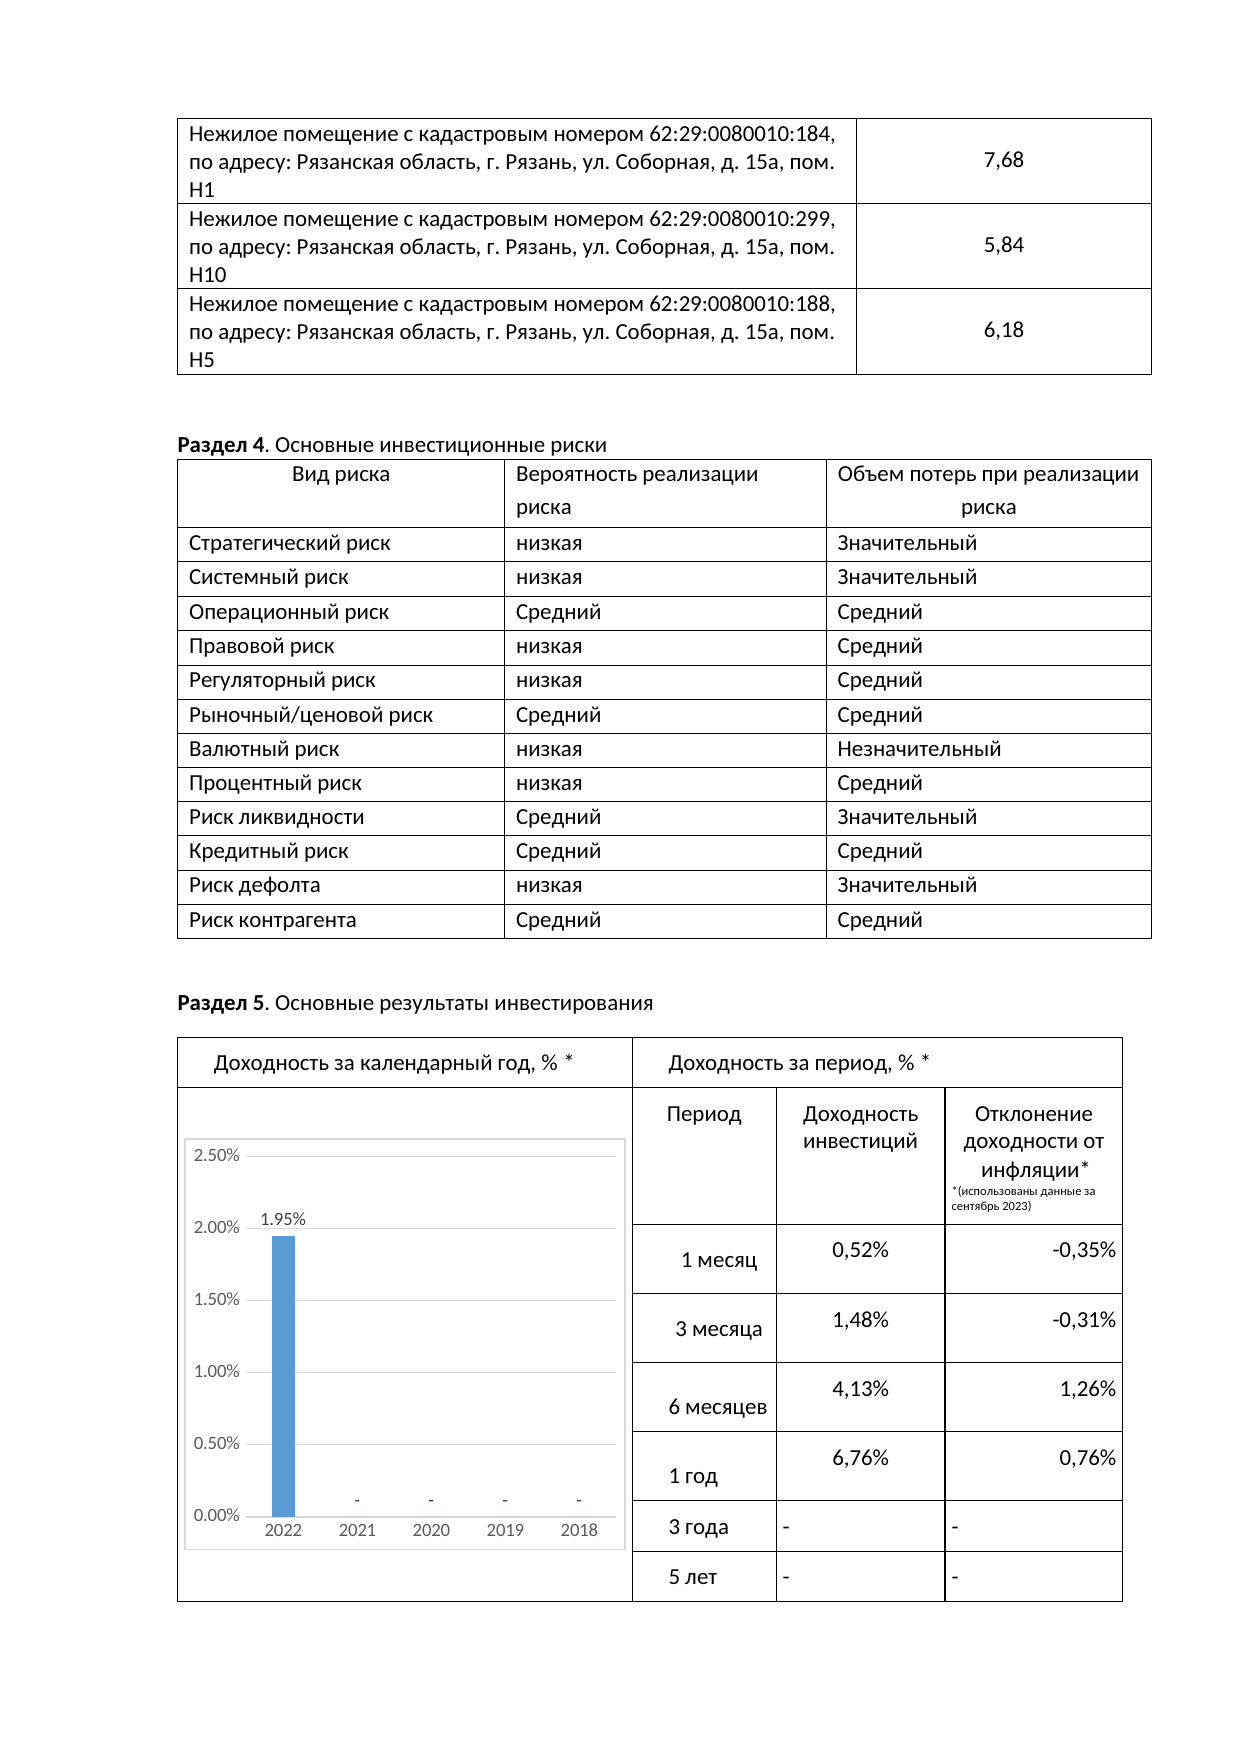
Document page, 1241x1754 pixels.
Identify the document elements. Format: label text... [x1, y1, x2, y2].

table_cell Значительный [827, 528, 1151, 561]
table_header Объем потерь при реализации риска [827, 460, 1151, 527]
table_cell 6 месяцев [633, 1363, 776, 1431]
table_header Доходность за период, % * [633, 1038, 1122, 1087]
table_cell 5 лет [633, 1552, 776, 1601]
table_cell 4,13% [777, 1363, 944, 1431]
table_cell -0,31% [946, 1294, 1122, 1362]
table_cell Риск дефолта [178, 871, 504, 904]
table_cell Средний [827, 836, 1151, 869]
table_cell Значительный [827, 871, 1151, 904]
table_cell [178, 1088, 632, 1601]
table_cell Средний [827, 768, 1151, 801]
table_cell Значительный [827, 802, 1151, 835]
text Раздел 4. Основные инвестиционные риски [177, 431, 1152, 458]
table_cell - [946, 1552, 1122, 1601]
table_cell низкая [505, 768, 826, 801]
table_header Вид риска [178, 460, 504, 527]
table_cell 0,52% [777, 1225, 944, 1293]
table_cell Средний [505, 905, 826, 938]
table_cell Стратегический риск [178, 528, 504, 561]
table_cell Нежилое помещение с кадастровым номером 62:29:0080010:299, по адресу: Рязанская область, г. Рязань, ул. Соборная, д. 15а, пом. Н10 [178, 204, 856, 288]
table_cell Доходность инвестиций [777, 1088, 944, 1224]
table_cell Регуляторный риск [178, 666, 504, 699]
table_cell Нежилое помещение с кадастровым номером 62:29:0080010:188, по адресу: Рязанская область, г. Рязань, ул. Соборная, д. 15а, пом. Н5 [178, 289, 856, 373]
table_header Доходность за календарный год, % * [178, 1038, 632, 1087]
table_cell 0,76% [946, 1432, 1122, 1500]
table_cell Операционный риск [178, 597, 504, 630]
table_cell Нежилое помещение с кадастровым номером 62:29:0080010:184, по адресу: Рязанская область, г. Рязань, ул. Соборная, д. 15а, пом. Н1 [178, 119, 856, 203]
table_cell Средний [505, 836, 826, 869]
table_cell - [777, 1552, 944, 1601]
table_cell Отклонение доходности от инфляции* *(использованы данные за сентябрь 2023) [946, 1088, 1122, 1224]
table_cell Незначительный [827, 734, 1151, 767]
table_cell Риск ликвидности [178, 802, 504, 835]
table_cell Средний [505, 700, 826, 733]
table_cell 1 год [633, 1432, 776, 1500]
table_cell -0,35% [946, 1225, 1122, 1293]
table_cell 3 месяца [633, 1294, 776, 1362]
table_cell Рыночный/ценовой риск [178, 700, 504, 733]
table_cell Средний [827, 666, 1151, 699]
table_cell Валютный риск [178, 734, 504, 767]
table_cell Средний [827, 631, 1151, 664]
table_header Вероятность реализации риска [505, 460, 826, 527]
table_cell Период [633, 1088, 776, 1224]
table_cell 5,84 [857, 204, 1151, 288]
table_cell низкая [505, 528, 826, 561]
table_cell Средний [827, 597, 1151, 630]
table_cell - [777, 1501, 944, 1551]
table_cell 1,48% [777, 1294, 944, 1362]
table_cell Средний [505, 597, 826, 630]
table_cell Процентный риск [178, 768, 504, 801]
table_cell низкая [505, 562, 826, 596]
table_cell Правовой риск [178, 631, 504, 664]
table_cell Средний [505, 802, 826, 835]
table_cell Средний [827, 700, 1151, 733]
table_cell 6,76% [777, 1432, 944, 1500]
table_cell Системный риск [178, 562, 504, 596]
table_cell низкая [505, 871, 826, 904]
table_cell 3 года [633, 1501, 776, 1551]
table_cell Средний [827, 905, 1151, 938]
table_cell Риск контрагента [178, 905, 504, 938]
table_cell - [946, 1501, 1122, 1551]
table_cell Кредитный риск [178, 836, 504, 869]
table_cell Значительный [827, 562, 1151, 596]
table_cell 6,18 [857, 289, 1151, 373]
table_cell низкая [505, 631, 826, 664]
table_cell низкая [505, 666, 826, 699]
table_cell низкая [505, 734, 826, 767]
text Раздел 5. Основные результаты инвестирования [177, 988, 1152, 1016]
table_cell 1 месяц [633, 1225, 776, 1293]
table_cell 7,68 [857, 119, 1151, 203]
table_cell 1,26% [946, 1363, 1122, 1431]
